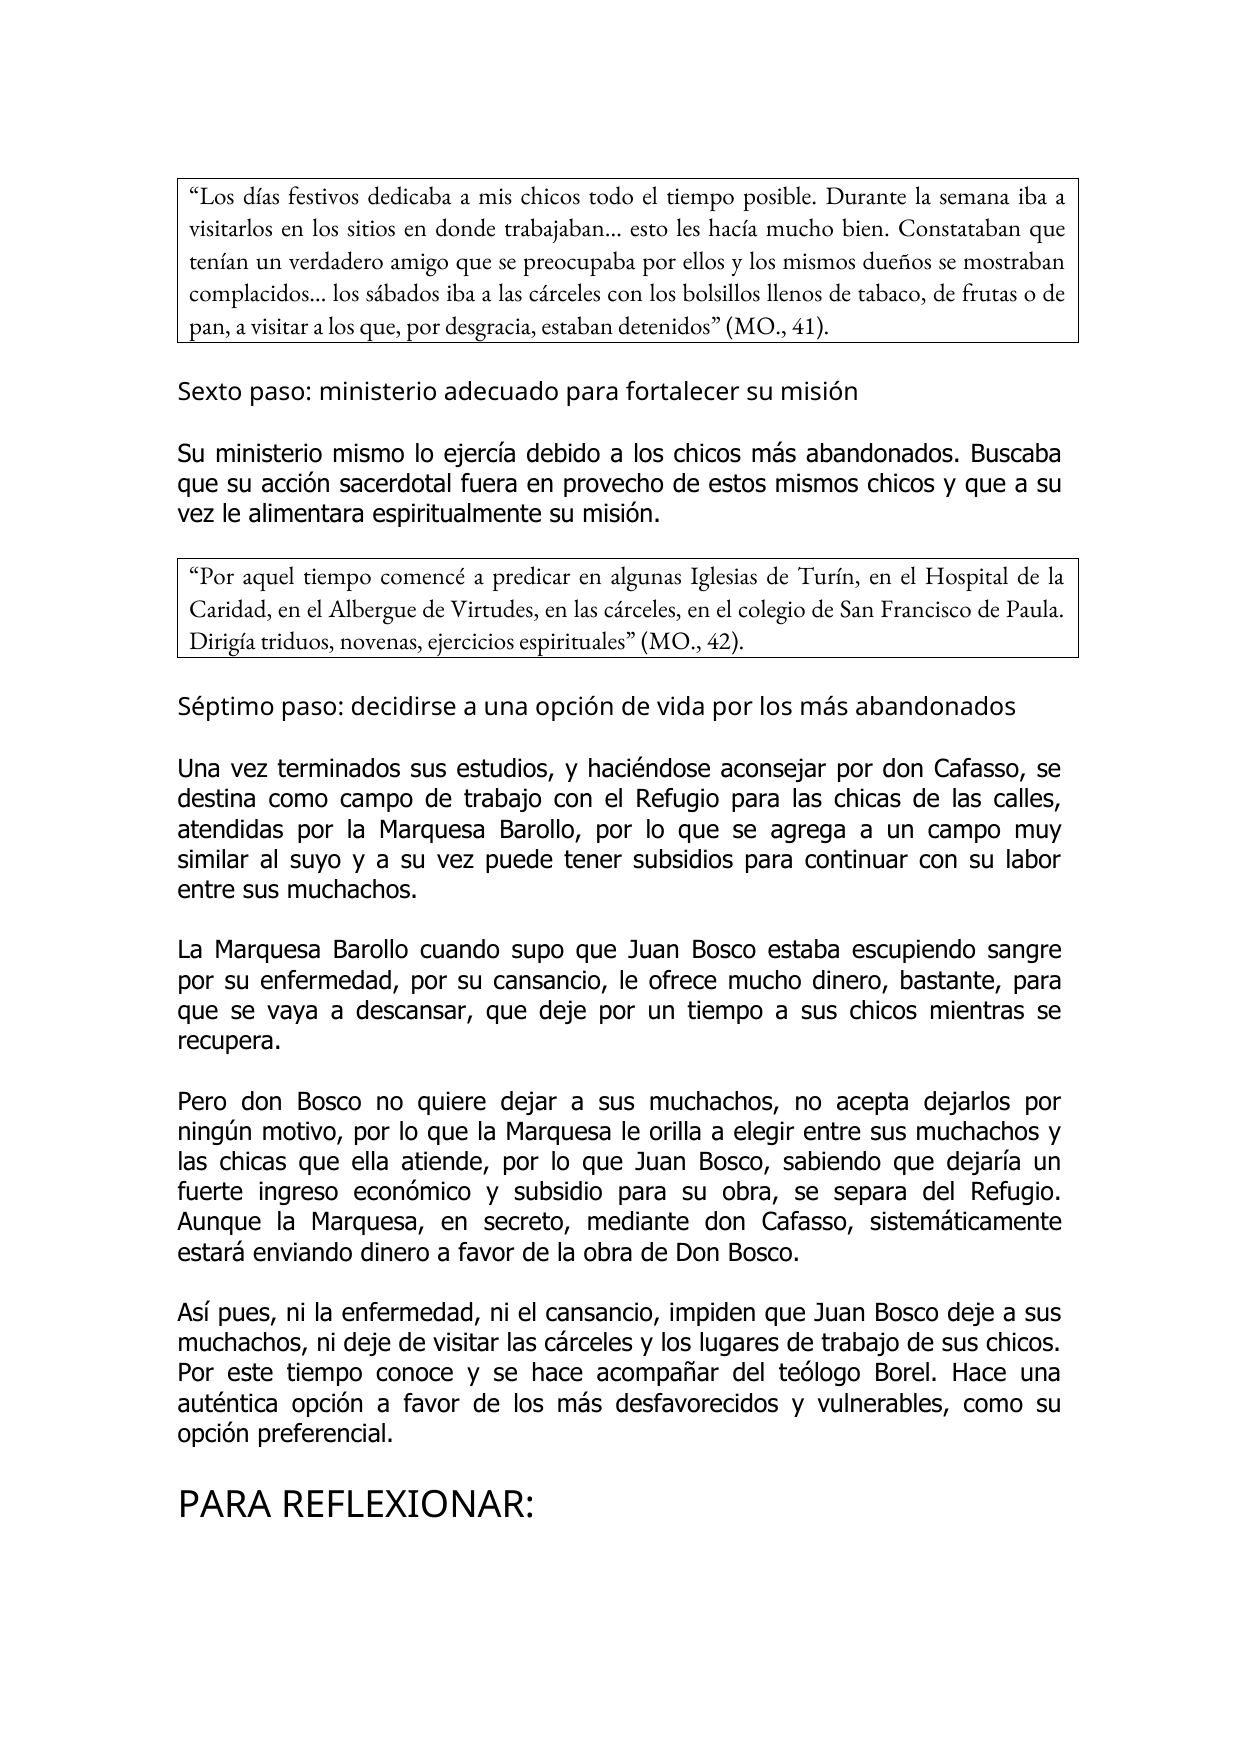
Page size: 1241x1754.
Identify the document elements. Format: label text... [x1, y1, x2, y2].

text PARA REFLEXIONAR: [177, 1478, 1063, 1529]
table_header “Los días festivos dedicaba a mis chicos todo el tiempo posible. Durante la semana iba a visitarlos en los sitios en donde trabajaban… esto les hacía mucho bien. Constataban que tenían un verdadero amigo que se preocupaba por ellos y los mismos dueños se mostraban complacidos… los sábados iba a las cárceles con los bolsillos llenos de tabaco, de frutas o de pan, a visitar a los que, por desgracia, estaban detenidos” (MO., 41). [178, 179, 1078, 342]
text Así pues, ni la enfermedad, ni el cansancio, impiden que Juan Bosco deje a sus muchachos, ni deje de visitar las cárceles y los lugares de trabajo de sus chicos. [177, 1296, 1063, 1357]
text Por este tiempo conoce y se hace acompañar del teólogo Borel. Hace una auténtica opción a favor de los más desfavorecidos y vulnerables, como su opción preferencial. [177, 1357, 1063, 1447]
text Sexto paso: ministerio adecuado para fortalecer su misión [177, 373, 1063, 407]
text Una vez terminados sus estudios, y haciéndose aconsejar por don Cafasso, se destina como campo de trabajo con el Refugio para las chicas de las calles, atendidas por la Marquesa Barollo, por lo que se agrega a un campo muy similar al suyo y a su vez puede tener subsidios para continuar con su labor entre sus muchachos. [177, 753, 1063, 904]
text La Marquesa Barollo cuando supo que Juan Bosco estaba escupiendo sangre por su enfermedad, por su cansancio, le ofrece mucho dinero, bastante, para que se vaya a descansar, que deje por un tiempo a sus chicos mientras se recupera. [177, 934, 1063, 1055]
text Su ministerio mismo lo ejercía debido a los chicos más abandonados. Buscaba que su acción sacerdotal fuera en provecho de estos mismos chicos y que a su vez le alimentara espiritualmente su misión. [177, 437, 1063, 528]
text Séptimo paso: decidirse a una opción de vida por los más abandonados [177, 688, 1063, 722]
text Pero don Bosco no quiere dejar a sus muchachos, no acepta dejarlos por ningún motivo, por lo que la Marquesa le orilla a elegir entre sus muchachos y las chicas que ella atiende, por lo que Juan Bosco, sabiendo que dejaría un fuerte ingreso económico y subsidio para su obra, se separa del Refugio. Aunque la Marquesa, en secreto, mediante don Cafasso, sistemáticamente estará enviando dinero a favor de la obra de Don Bosco. [177, 1085, 1063, 1266]
table_header “Por aquel tiempo comencé a predicar en algunas Iglesias de Turín, en el Hospital de la Caridad, en el Albergue de Virtudes, en las cárceles, en el colegio de San Francisco de Paula. Dirigía triduos, novenas, ejercicios espirituales” (MO., 42). [178, 559, 1078, 657]
